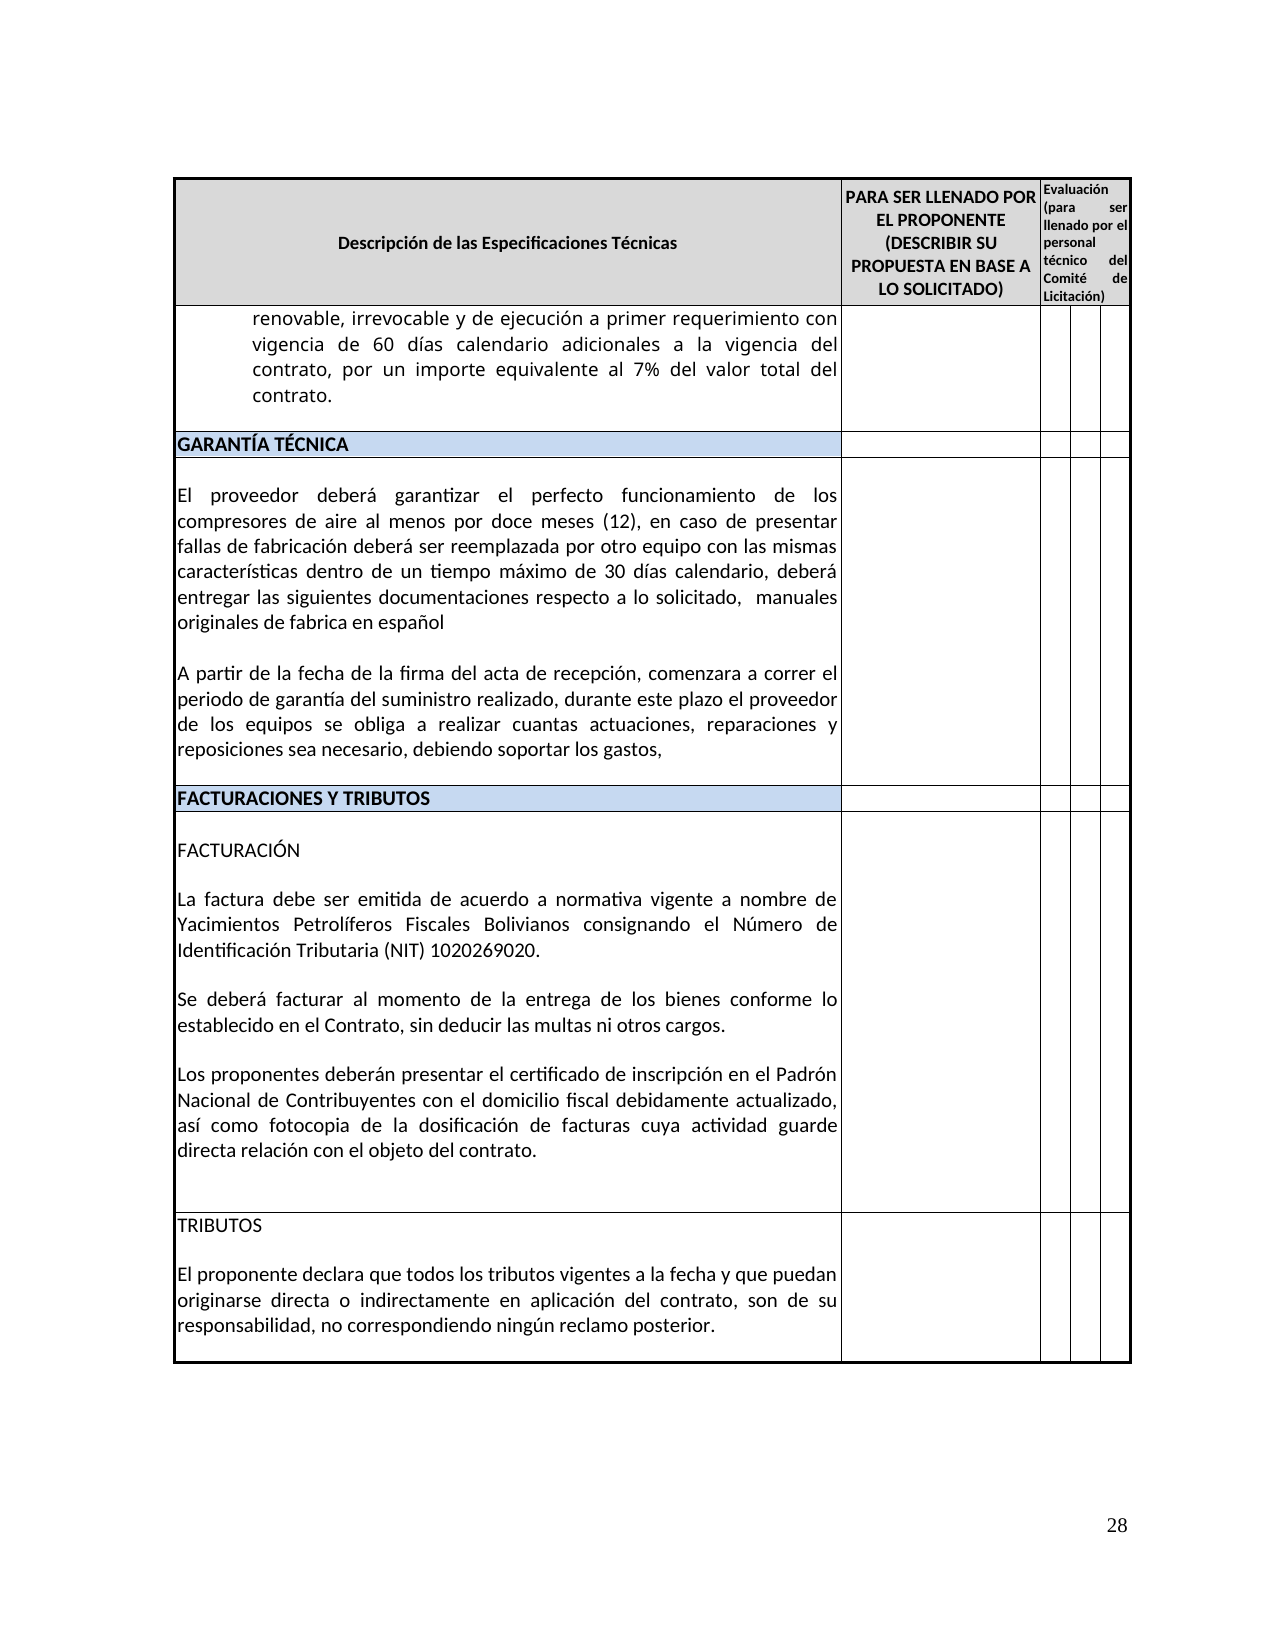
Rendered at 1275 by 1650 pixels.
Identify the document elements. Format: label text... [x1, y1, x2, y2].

table_cell [1041, 458, 1070, 785]
table_cell [1041, 1213, 1070, 1361]
table_cell [1041, 432, 1070, 456]
table_cell [842, 1213, 1040, 1361]
table_cell [1101, 786, 1129, 811]
table_cell [1071, 432, 1100, 456]
table_cell GARANTÍA TÉCNICA [176, 432, 841, 456]
table_cell [842, 306, 1040, 431]
table_cell [842, 432, 1040, 456]
table_cell [1041, 812, 1070, 1211]
table_cell [1071, 1213, 1100, 1361]
table_cell FACTURACIÓN La factura debe ser emitida de acuerdo a normativa vigente a nombre de Yacimientos Petrolíferos Fiscales Bolivianos consignando el Número de Identificación Tributaria (NIT) 1020269020. Se deberá facturar al momento de la entrega de los bienes conforme lo establecido en el Contrato, sin deducir las multas ni otros cargos. Los proponentes deberán presentar el certificado de inscripción en el Padrón Nacional de Contribuyentes con el domicilio fiscal debidamente actualizado, así como fotocopia de la dosificación de facturas cuya actividad guarde directa relación con el objeto del contrato. [176, 812, 841, 1211]
table_cell [842, 786, 1040, 811]
table_cell TRIBUTOS El proponente declara que todos los tributos vigentes a la fecha y que puedan originarse directa o indirectamente en aplicación del contrato, son de su responsabilidad, no correspondiendo ningún reclamo posterior. [176, 1213, 841, 1361]
table_header Evaluación (para ser llenado por el personal técnico del Comité de Licitación) [1041, 180, 1129, 305]
table_cell [1101, 1213, 1129, 1361]
table_cell [842, 812, 1040, 1211]
table_cell [1071, 458, 1100, 785]
table_cell [1071, 812, 1100, 1211]
table_cell [1071, 306, 1100, 431]
table_cell [1101, 432, 1129, 456]
table_cell El proveedor deberá garantizar el perfecto funcionamiento de los compresores de aire al menos por doce meses (12), en caso de presentar fallas de fabricación deberá ser reemplazada por otro equipo con las mismas características dentro de un tiempo máximo de 30 días calendario, deberá entregar las siguientes documentaciones respecto a lo solicitado, manuales originales de fabrica en español A partir de la fecha de la firma del acta de recepción, comenzara a correr el periodo de garantía del suministro realizado, durante este plazo el proveedor de los equipos se obliga a realizar cuantas actuaciones, reparaciones y reposiciones sea necesario, debiendo soportar los gastos, [176, 458, 841, 785]
table_header PARA SER LLENADO POR EL PROPONENTE (DESCRIBIR SU PROPUESTA EN BASE A LO SOLICITADO) [842, 180, 1040, 305]
table_cell [1071, 786, 1100, 811]
table_cell FACTURACIONES Y TRIBUTOS [176, 786, 841, 811]
table_cell [842, 458, 1040, 785]
table_cell [1101, 306, 1129, 431]
table_cell [1101, 458, 1129, 785]
table_cell [1041, 306, 1070, 431]
table_header Descripción de las Especificaciones Técnicas [176, 180, 841, 305]
table_cell [1101, 812, 1129, 1211]
table_cell [1041, 786, 1070, 811]
